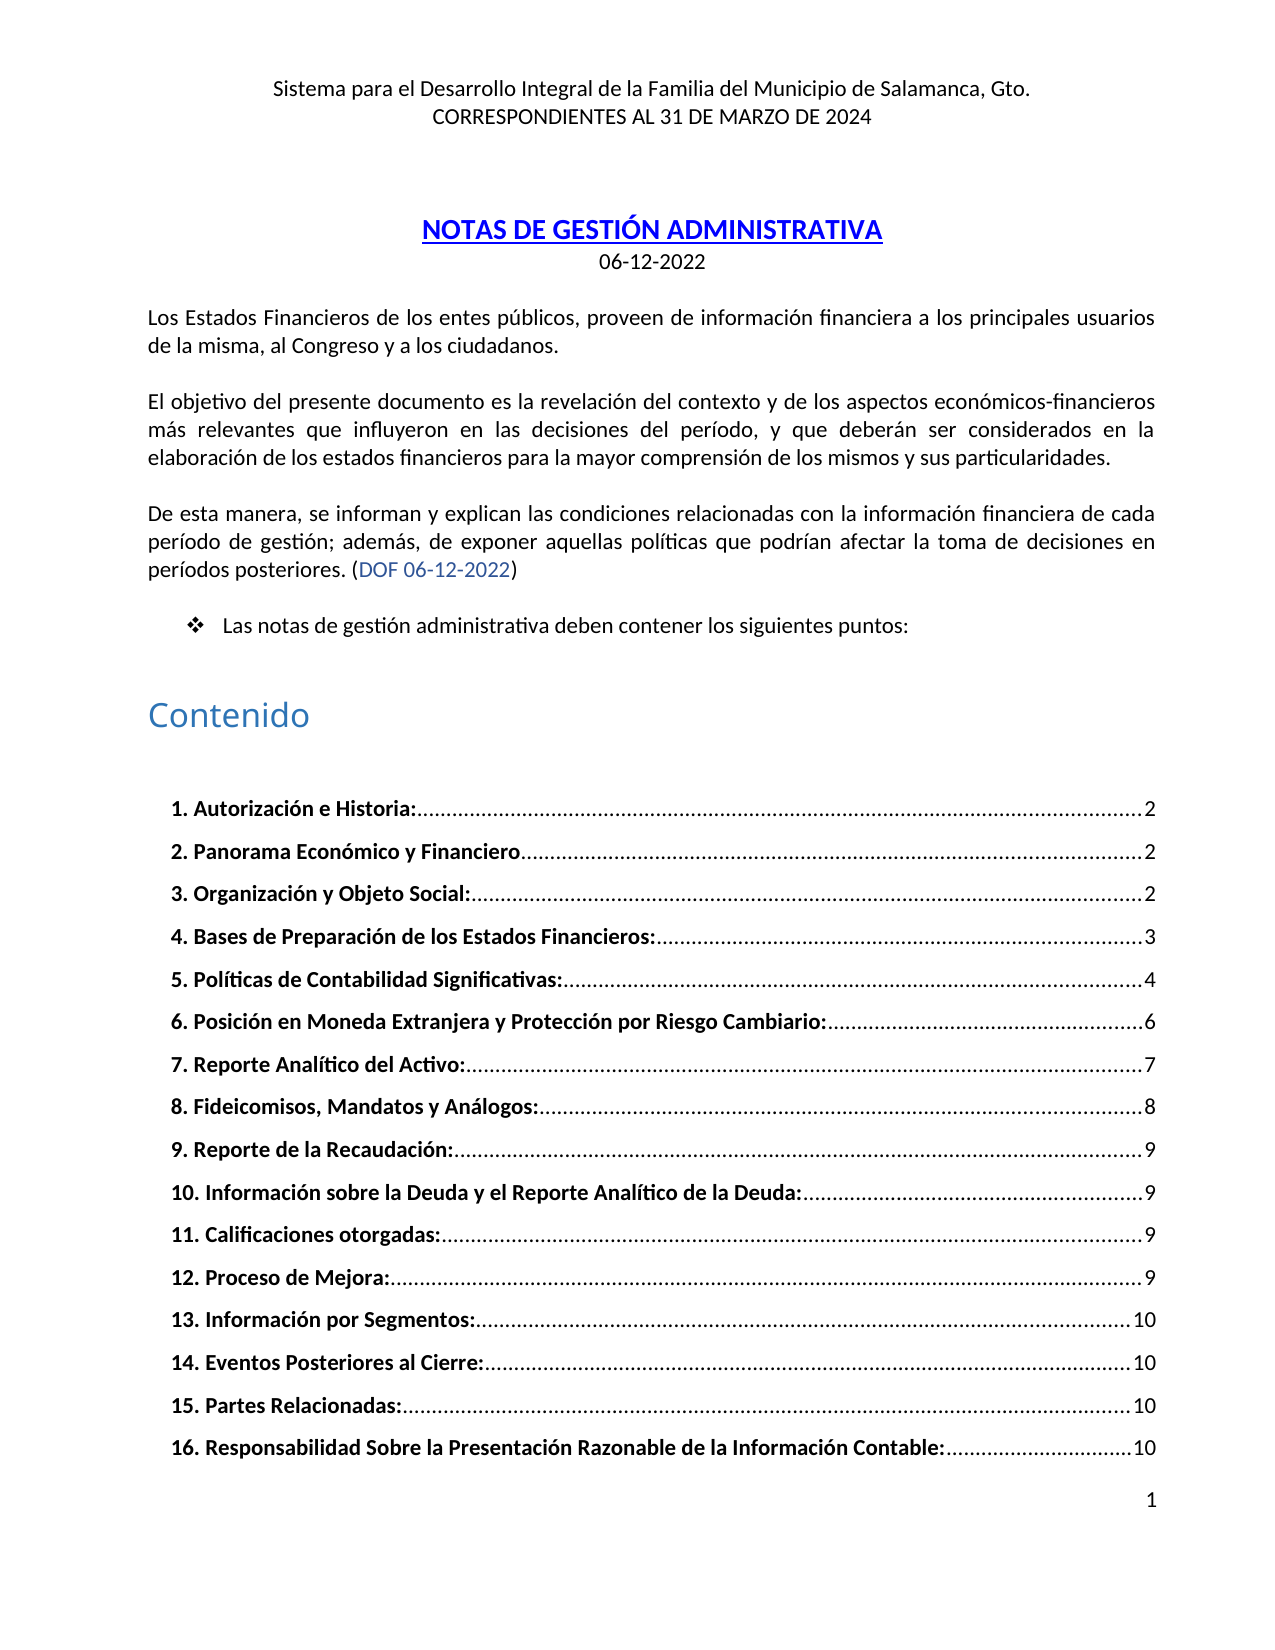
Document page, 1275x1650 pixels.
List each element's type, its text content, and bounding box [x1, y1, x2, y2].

text El objetivo del presente documento es la revelación del contexto y de los aspectos económicos-financieros más relevantes que influyeron en las decisiones del período, y que deberán ser considerados en la elaboración de los estados financieros para la mayor comprensión de los mismos y sus particularidades. [148, 387, 1157, 471]
list Las notas de gestión administrativa deben contener los siguientes puntos: [185, 611, 1157, 639]
text NOTAS DE GESTIÓN ADMINISTRATIVA [148, 211, 1157, 247]
text De esta manera, se informan y explican las condiciones relacionadas con la información financiera de cada período de gestión; además, de exponer aquellas políticas que podrían afectar la toma de decisiones en períodos posteriores. (DOF 06-12-2022) [148, 499, 1157, 583]
text Los Estados Financieros de los entes públicos, proveen de información financiera a los principales usuarios de la misma, al Congreso y a los ciudadanos. [148, 303, 1157, 359]
text 06-12-2022 [148, 247, 1157, 275]
